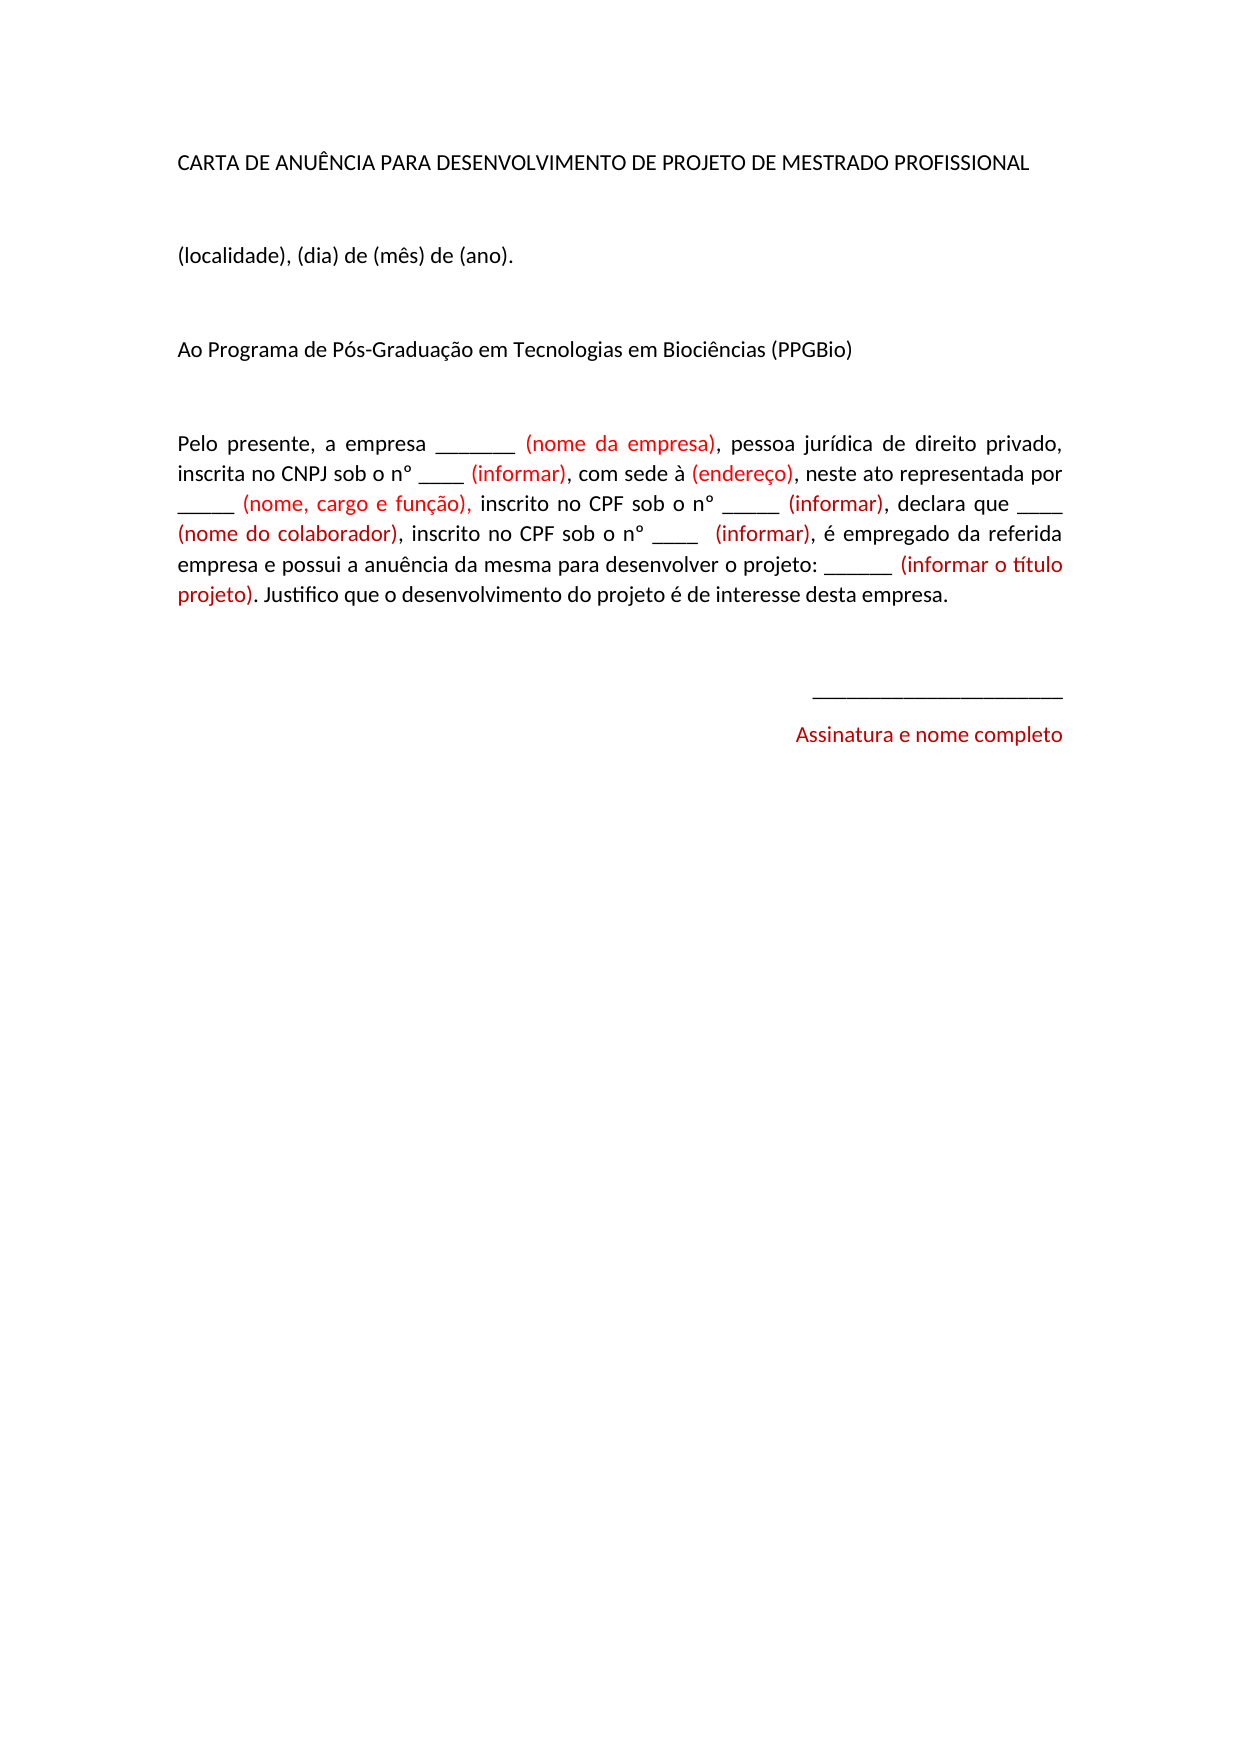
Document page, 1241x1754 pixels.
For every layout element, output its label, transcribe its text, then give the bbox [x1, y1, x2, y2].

text Assinatura e nome completo [177, 721, 1063, 748]
text ______________________ [177, 674, 1063, 702]
text (localidade), (dia) de (mês) de (ano). [177, 241, 1063, 269]
text Ao Programa de Pós-Graduação em Tecnologias em Biociências (PPGBio) [177, 335, 1063, 363]
text CARTA DE ANUÊNCIA PARA DESENVOLVIMENTO DE PROJETO DE MESTRADO PROFISSIONAL [177, 148, 1063, 176]
text Pelo presente, a empresa _______ (nome da empresa), pessoa jurídica de direito privado, inscrita no CNPJ sob o nº ____ (informar), com sede à (endereço), neste ato representada por _____ (nome, cargo e função), inscrito no CPF sob o nº _____ (informar), declara que ____ (nome do colaborador), inscrito no CPF sob o nº ____ (informar), é empregado da referida empresa e possui a anuência da mesma para desenvolver o projeto: ______ (informar o título projeto). Justifico que o desenvolvimento do projeto é de interesse desta empresa. [177, 429, 1063, 608]
